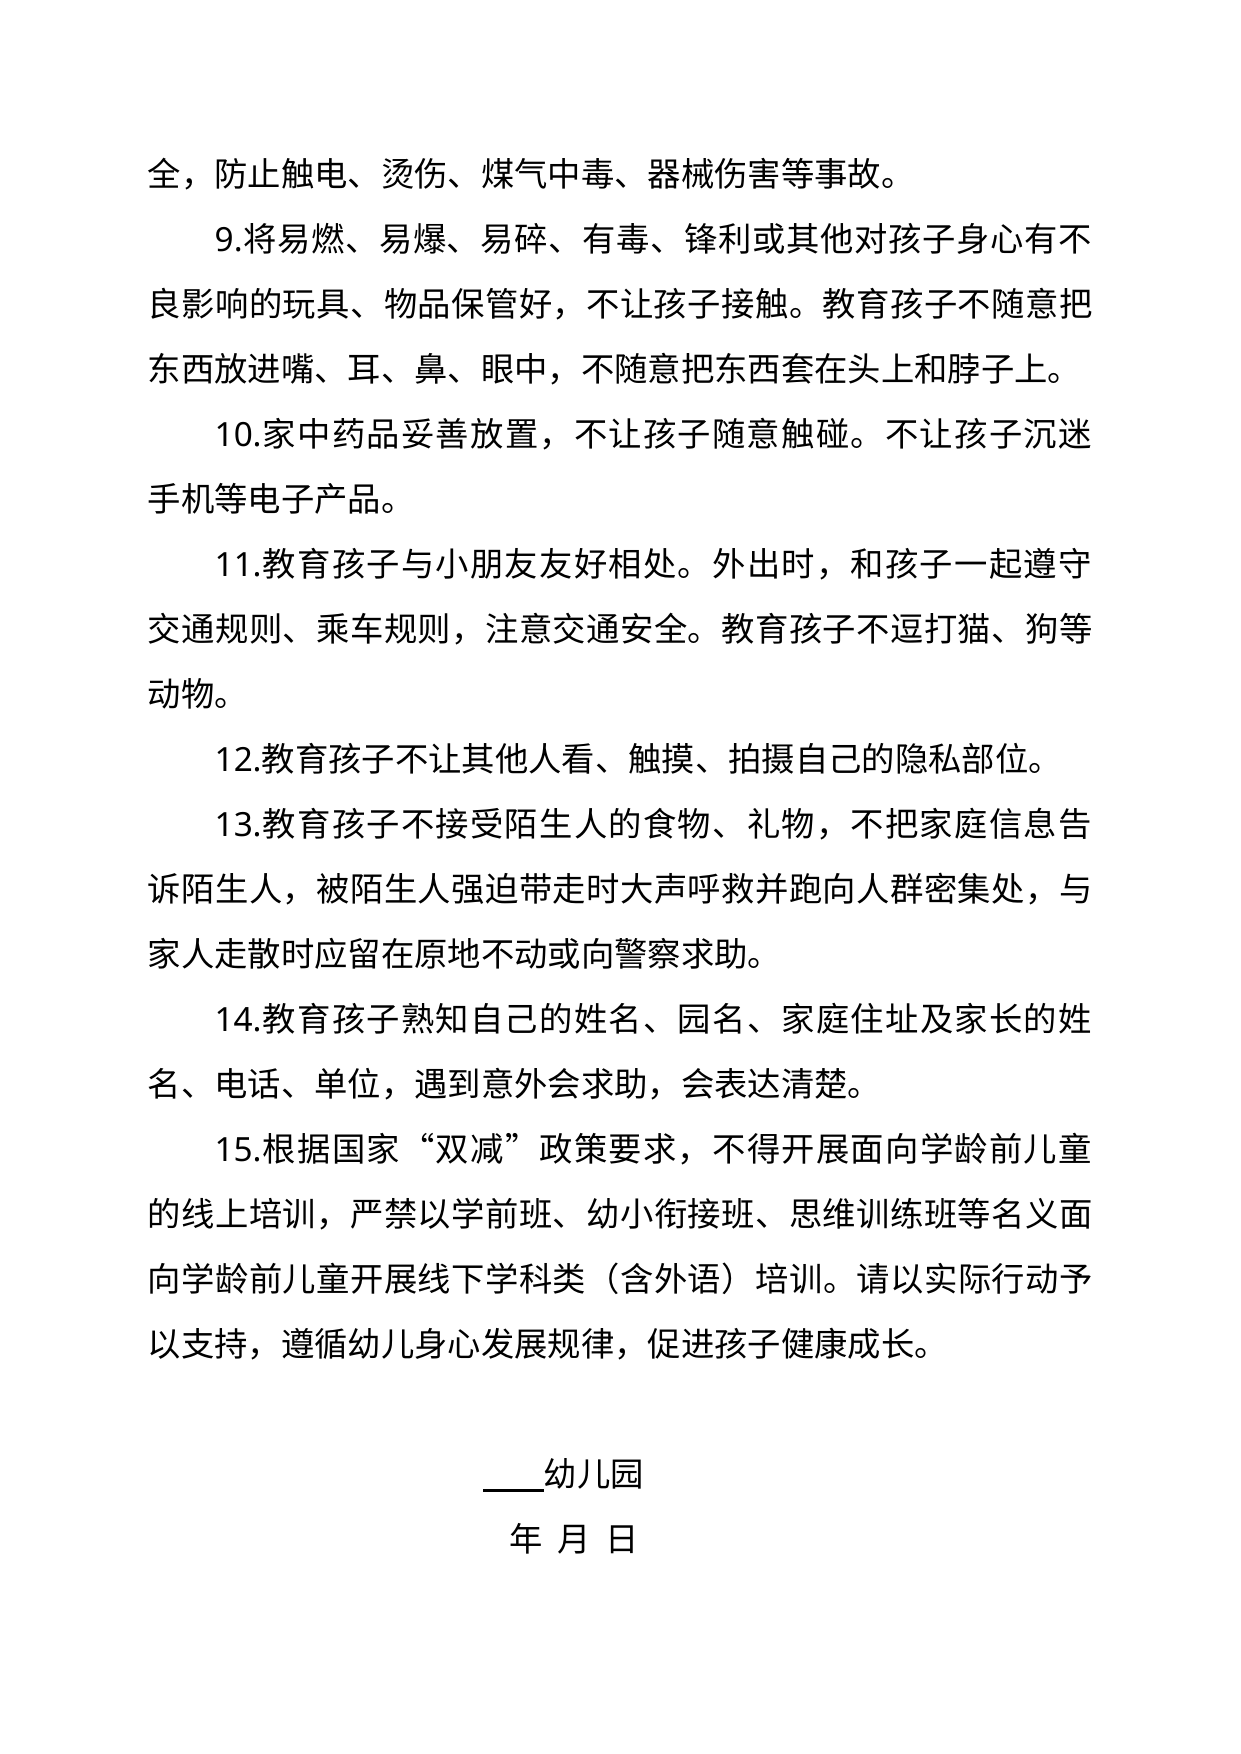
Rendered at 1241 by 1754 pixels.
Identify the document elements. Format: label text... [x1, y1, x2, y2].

text 幼儿园 [148, 1440, 1092, 1505]
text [148, 140, 1092, 205]
text 11.教育孩子与小朋友友好相处。外出时，和孩子一起遵守交通规则、乘车规则，注意交通安全。教育孩子不逗打猫、狗等动物。 [148, 530, 1092, 725]
text 15.根据国家“双减”政策要求，不得开展面向学龄前儿童的线上培训，严禁以学前班、幼小衔接班、思维训练班等名义面向学龄前儿童开展线下学科类（含外语）培训。请以实际行动予以支持，遵循幼儿身心发展规律，促进孩子健康成长。 [148, 1115, 1092, 1375]
text 9.将易燃、易爆、易碎、有毒、锋利或其他对孩子身心有不良影响的玩具、物品保管好，不让孩子接触。教育孩子不随意把东西放进嘴、耳、鼻、眼中，不随意把东西套在头上和脖子上。 [148, 205, 1092, 400]
text 14.教育孩子熟知自己的姓名、园名、家庭住址及家长的姓名、电话、单位，遇到意外会求助，会表达清楚。 [148, 985, 1092, 1115]
text 10.家中药品妥善放置，不让孩子随意触碰。不让孩子沉迷手机等电子产品。 [148, 400, 1092, 530]
text 13.教育孩子不接受陌生人的食物、礼物，不把家庭信息告诉陌生人，被陌生人强迫带走时大声呼救并跑向人群密集处，与家人走散时应留在原地不动或向警察求助。 [148, 790, 1092, 985]
text 12.教育孩子不让其他人看、触摸、拍摄自己的隐私部位。 [148, 725, 1092, 790]
text 年 月 日 [148, 1505, 1092, 1570]
